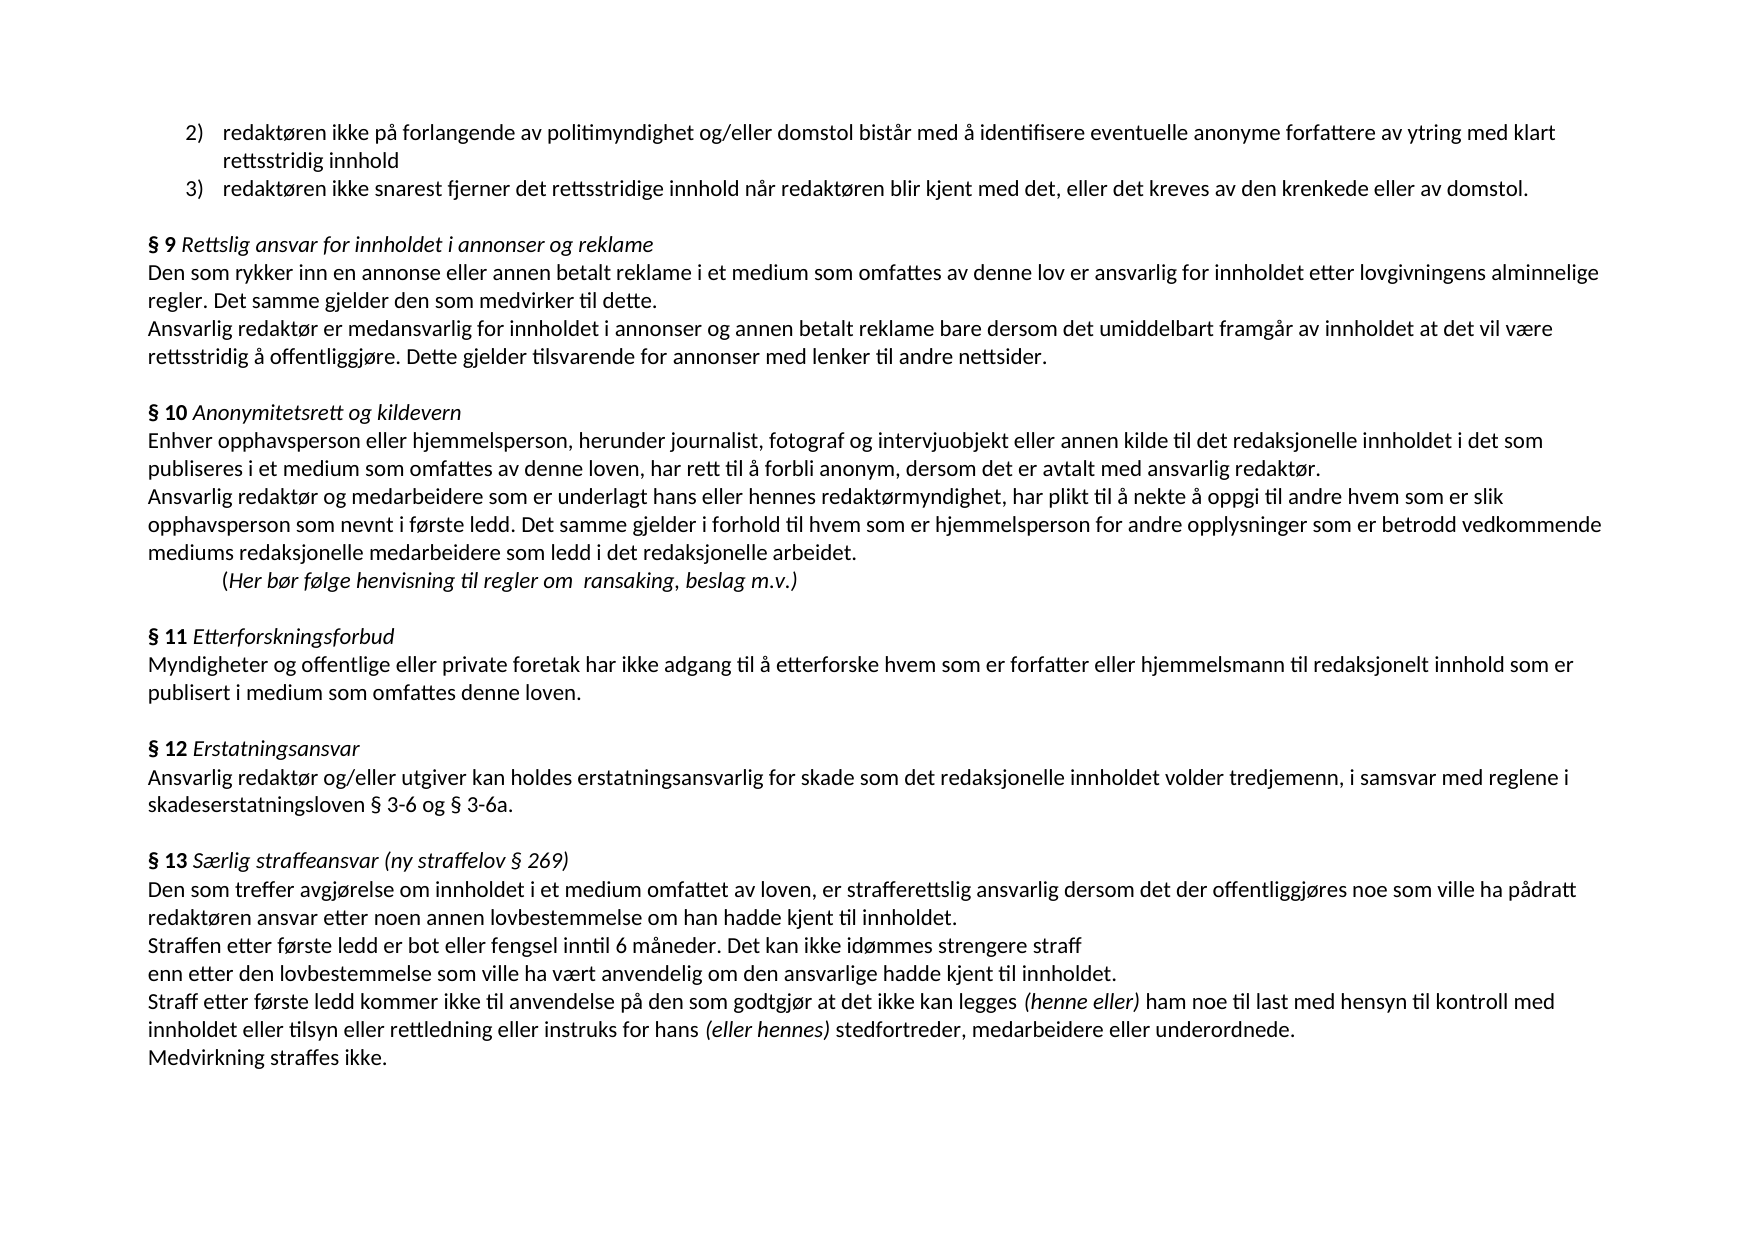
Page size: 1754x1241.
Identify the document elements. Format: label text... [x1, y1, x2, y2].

text enn etter den lovbestemmelse som ville ha vært anvendelig om den ansvarlige hadde kjent til innholdet. [148, 959, 1606, 987]
text (Her bør følge henvisning til regler om ransaking, beslag m.v.) [148, 566, 1606, 594]
text Ansvarlig redaktør og/eller utgiver kan holdes erstatningsansvarlig for skade som det redaksjonelle innholdet volder tredjemenn, i samsvar med reglene i skadeserstatningsloven § 3-6 og § 3-6a. [148, 763, 1606, 819]
text Straff etter første ledd kommer ikke til anvendelse på den som godtgjør at det ikke kan legges (henne eller) ham noe til last med hensyn til kontroll med innholdet eller tilsyn eller rettledning eller instruks for hans (eller hennes) stedfortreder, medarbeidere eller underordnede. [148, 987, 1606, 1043]
text Myndigheter og offentlige eller private foretak har ikke adgang til å etterforske hvem som er forfatter eller hjemmelsmann til redaksjonelt innhold som er publisert i medium som omfattes denne loven. [148, 651, 1606, 707]
text § 9 Rettslig ansvar for innholdet i annonser og reklame [148, 230, 1606, 258]
text Enhver opphavsperson eller hjemmelsperson, herunder journalist, fotograf og intervjuobjekt eller annen kilde til det redaksjonelle innholdet i det som publiseres i et medium som omfattes av denne loven, har rett til å forbli anonym, dersom det er avtalt med ansvarlig redaktør. [148, 426, 1606, 482]
text Medvirkning straffes ikke. [148, 1043, 1606, 1071]
list redaktøren ikke snarest fjerner det rettsstridige innhold når redaktøren blir kjent med det, eller det kreves av den krenkede eller av domstol. [185, 174, 1606, 202]
text Den som rykker inn en annonse eller annen betalt reklame i et medium som omfattes av denne lov er ansvarlig for innholdet etter lovgivningens alminnelige regler. Det samme gjelder den som medvirker til dette. [148, 258, 1606, 314]
list redaktøren ikke på forlangende av politimyndighet og/eller domstol bistår med å identifisere eventuelle anonyme forfattere av ytring med klart rettsstridig innhold [185, 118, 1606, 174]
text § 13 Særlig straffeansvar (ny straffelov § 269) [148, 847, 1606, 875]
text Straffen etter første ledd er bot eller fengsel inntil 6 måneder. Det kan ikke idømmes strengere straff [148, 931, 1606, 959]
text § 12 Erstatningsansvar [148, 734, 1606, 763]
text Ansvarlig redaktør er medansvarlig for innholdet i annonser og annen betalt reklame bare dersom det umiddelbart framgår av innholdet at det vil være rettsstridig å offentliggjøre. Dette gjelder tilsvarende for annonser med lenker til andre nettsider. [148, 314, 1606, 370]
text Ansvarlig redaktør og medarbeidere som er underlagt hans eller hennes redaktørmyndighet, har plikt til å nekte å oppgi til andre hvem som er slik opphavsperson som nevnt i første ledd. Det samme gjelder i forhold til hvem som er hjemmelsperson for andre opplysninger som er betrodd vedkommende mediums redaksjonelle medarbeidere som ledd i det redaksjonelle arbeidet. [148, 482, 1606, 566]
text Den som treffer avgjørelse om innholdet i et medium omfattet av loven, er strafferettslig ansvarlig dersom det der offentliggjøres noe som ville ha pådratt redaktøren ansvar etter noen annen lovbestemmelse om han hadde kjent til innholdet. [148, 875, 1606, 931]
text § 10 Anonymitetsrett og kildevern [148, 398, 1606, 426]
text § 11 Etterforskningsforbud [148, 622, 1606, 651]
